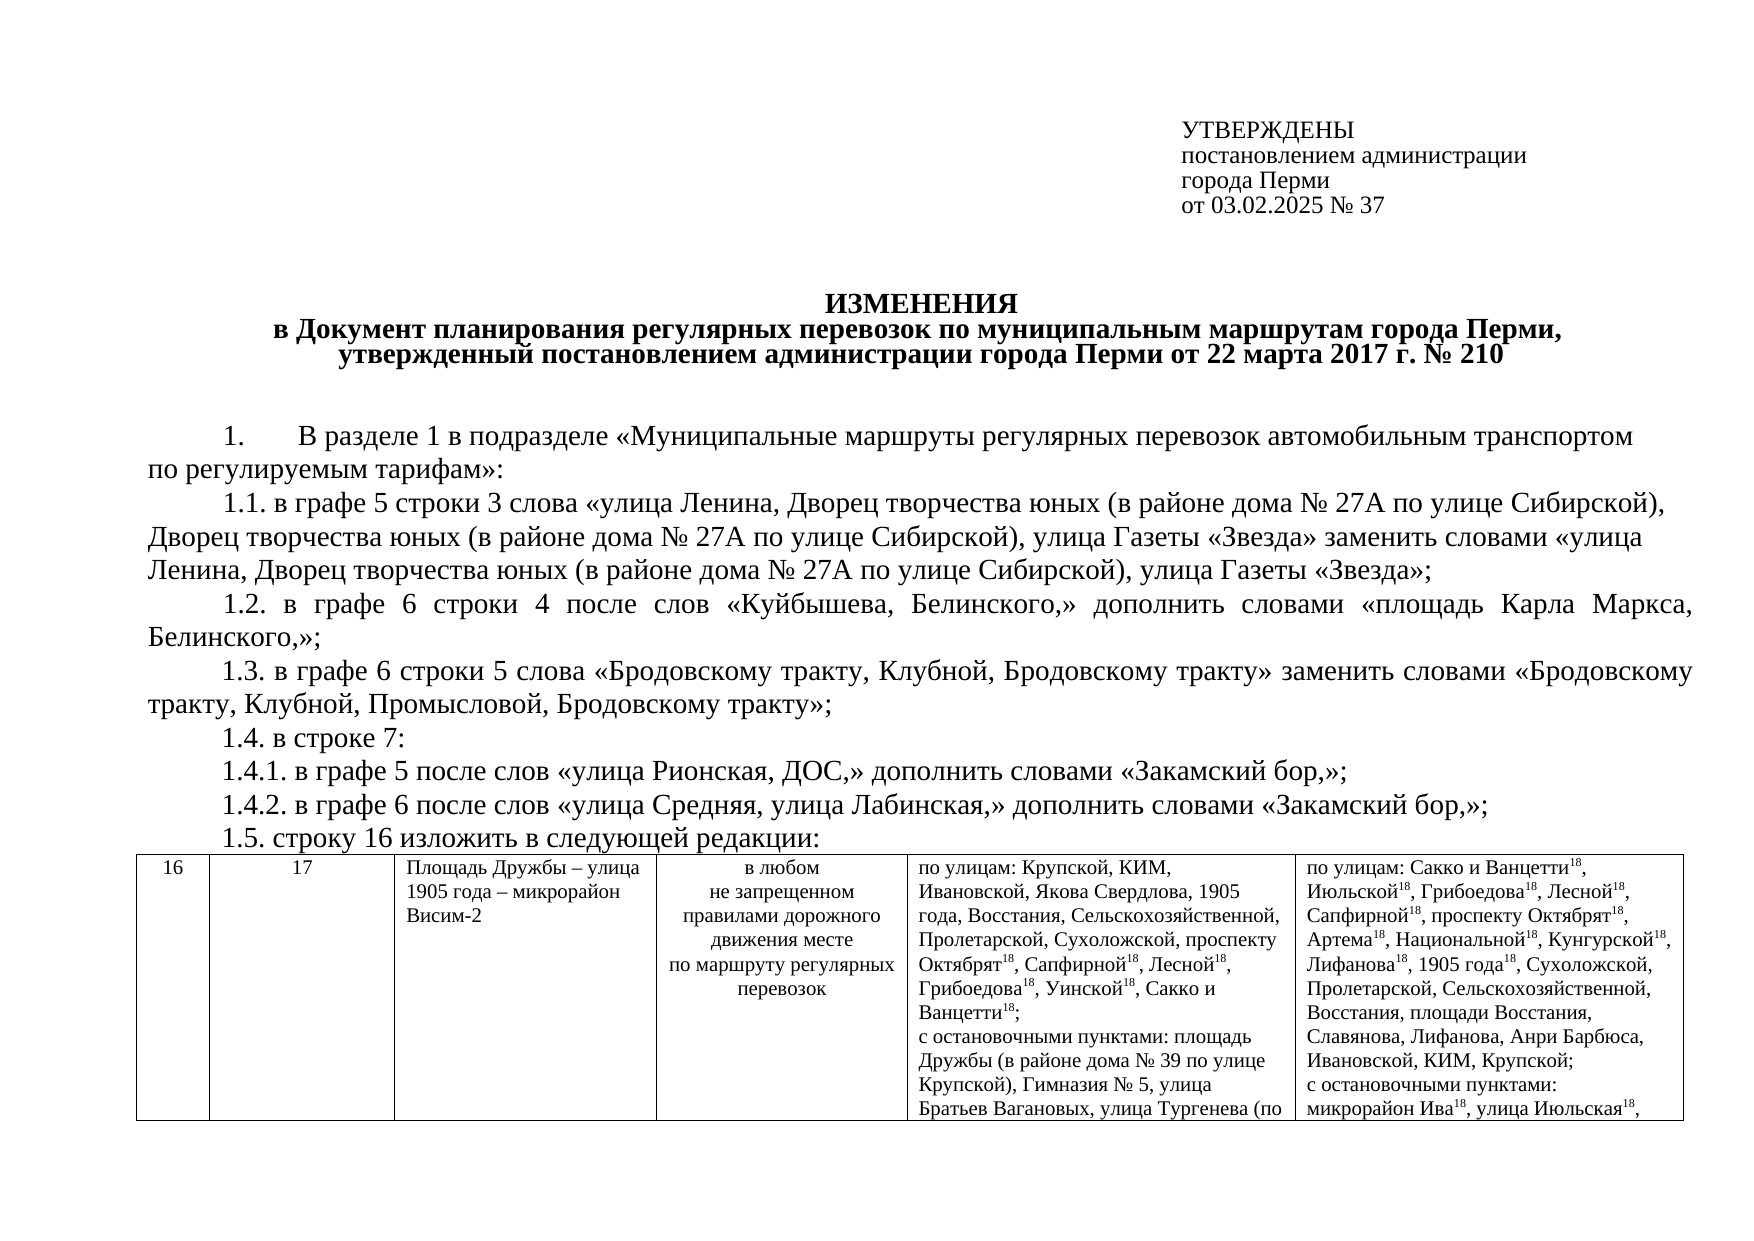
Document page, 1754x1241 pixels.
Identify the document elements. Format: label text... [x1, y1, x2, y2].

title 1.3. в графе 6 строки 5 слова «Бродовскому тракту, Клубной, Бродовскому тракту» заменить словами «Бродовскому тракту, Клубной, Промысловой, Бродовскому тракту»; [148, 653, 1695, 720]
text города Перми [1181, 168, 1695, 193]
title В разделе 1 в подразделе «Муниципальные маршруты регулярных перевозок автомобильным транспортом по регулируемым тарифам»: [148, 418, 1695, 485]
text постановлением администрации [1181, 143, 1695, 168]
title ИЗМЕНЕНИЯ [148, 293, 1695, 318]
title 1.2. в графе 6 строки 4 после слов «Куйбышева, Белинского,» дополнить словами «площадь Карла Маркса, Белинского,»; [148, 586, 1695, 653]
title 1.4.2. в графе 6 после слов «улица Средняя, улица Лабинская,» дополнить словами «Закамский бор,»; [148, 787, 1695, 821]
title 1.1. в графе 5 строки 3 слова «улица Ленина, Дворец творчества юных (в районе дома № 27А по улице Сибирской), Дворец творчества юных (в районе дома № 27А по улице Сибирской), улица Газеты «Звезда» заменить словами «улица Ленина, Дворец творчества юных (в районе дома № 27А по улице Сибирской), улица Газеты «Звезда»; [148, 485, 1695, 586]
title 1.4. в строке 7: [148, 720, 1695, 753]
text от 03.02.2025 № 37 [1181, 193, 1695, 218]
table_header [908, 855, 1295, 1120]
table_header 16 [137, 855, 209, 1120]
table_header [657, 855, 907, 1120]
title 1.4.1. в графе 5 после слов «улица Рионская, ДОС,» дополнить словами «Закамский бор,»; [148, 753, 1695, 787]
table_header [1296, 855, 1683, 1120]
table_header 17 [210, 855, 394, 1120]
text УТВЕРЖДЕНЫ [1181, 118, 1695, 143]
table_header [395, 855, 656, 1120]
title в Документ планирования регулярных перевозок по муниципальным маршрутам города Перми, утвержденный постановлением администрации города Перми от 22 марта 2017 г. № 210 [148, 318, 1695, 368]
title 1.5. строку 16 изложить в следующей редакции: [148, 821, 1695, 854]
